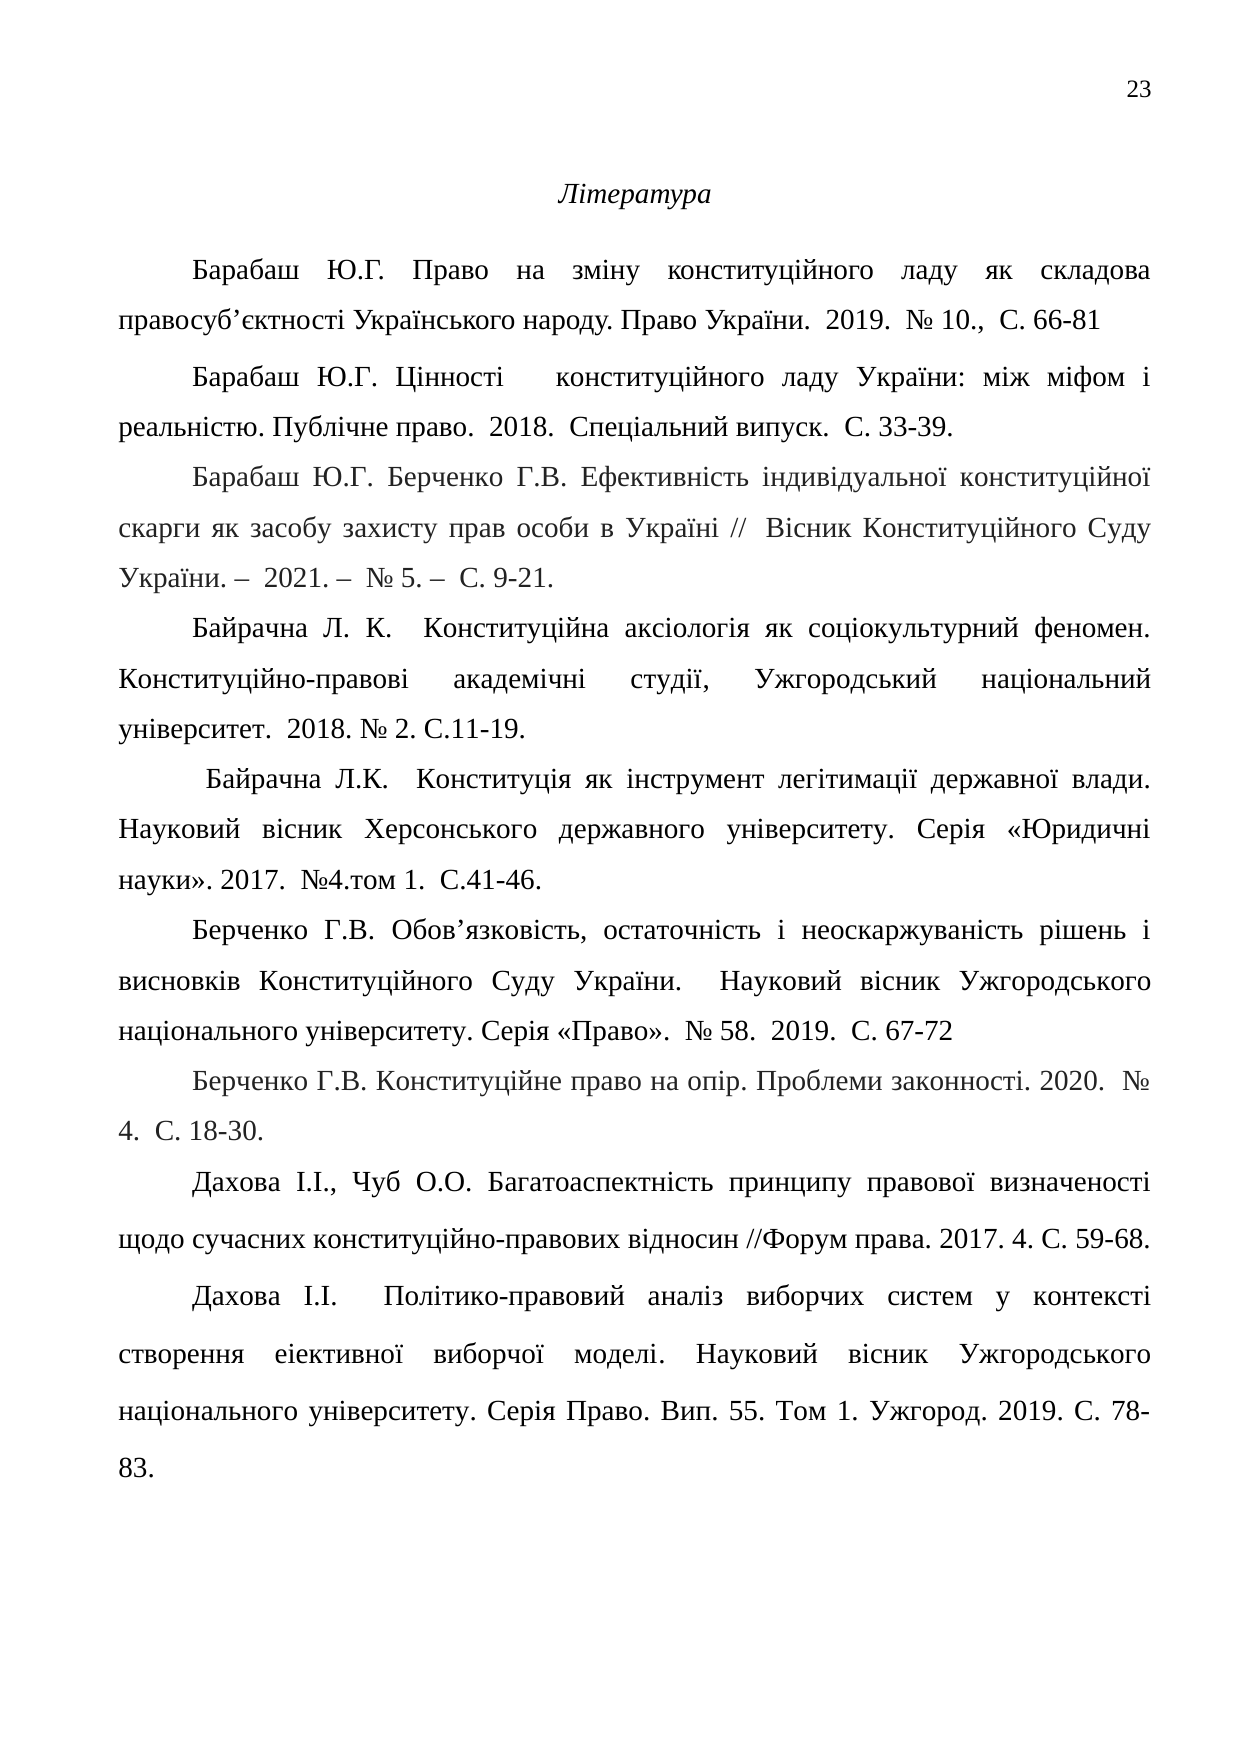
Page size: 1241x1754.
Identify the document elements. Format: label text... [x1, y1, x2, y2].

text Байрачна Л. К. Конституційна аксіологія як соціокультурний феномен. Конституційно-правові академічні студії, Ужгородський національний університет. 2018. № 2. С.11-19. [118, 610, 1152, 744]
text Дахова І.І., Чуб О.О. Багатоаспектність принципу правової визначеності щодо сучасних конституційно-правових відносин //Форум права. 2017. 4. С. 59-68. [118, 1164, 1152, 1259]
text Байрачна Л.К. Конституція як інструмент легітимації державної влади. Науковий вісник Херсонського державного університету. Серія «Юридичні науки». 2017. №4.том 1. С.41-46. [118, 761, 1152, 896]
text Берченко Г.В. Конституційне право на опір. Проблеми законності. 2020. № 4. С. 18-30. [118, 1063, 1152, 1147]
text Барабаш Ю.Г. Берченко Г.В. Ефективність індивідуальної конституційної скарги як засобу захисту прав особи в Україні // Вісник Конституційного Суду України. – 2021. – № 5. – С. 9-21. [118, 459, 1152, 594]
text Дахова І.І. Політико-правовий аналіз виборчих систем у контексті створення еіективної виборчої моделі. Науковий вісник Ужгородського національного університету. Серія Право. Вип. 55. Том 1. Ужгород. 2019. С. 78-83. [118, 1278, 1152, 1488]
subtitle Барабаш Ю.Г. Право на зміну конституційного ладу як складова правосуб’єктності Українського народу. Право України. 2019. № 10., С. 66-81 [118, 252, 1152, 336]
text Берченко Г.В. Обов’язковість, остаточність і неоскаржуваність рішень і висновків Конституційного Суду України. Науковий вісник Ужгородського національного університету. Серія «Право». № 58. 2019. С. 67-72 [118, 912, 1152, 1046]
subtitle Література [118, 177, 1152, 210]
text Барабаш Ю.Г. Цінності конституційного ладу України: між міфом і реальністю. Публічне право. 2018. Спеціальний випуск. С. 33-39. [118, 359, 1152, 443]
